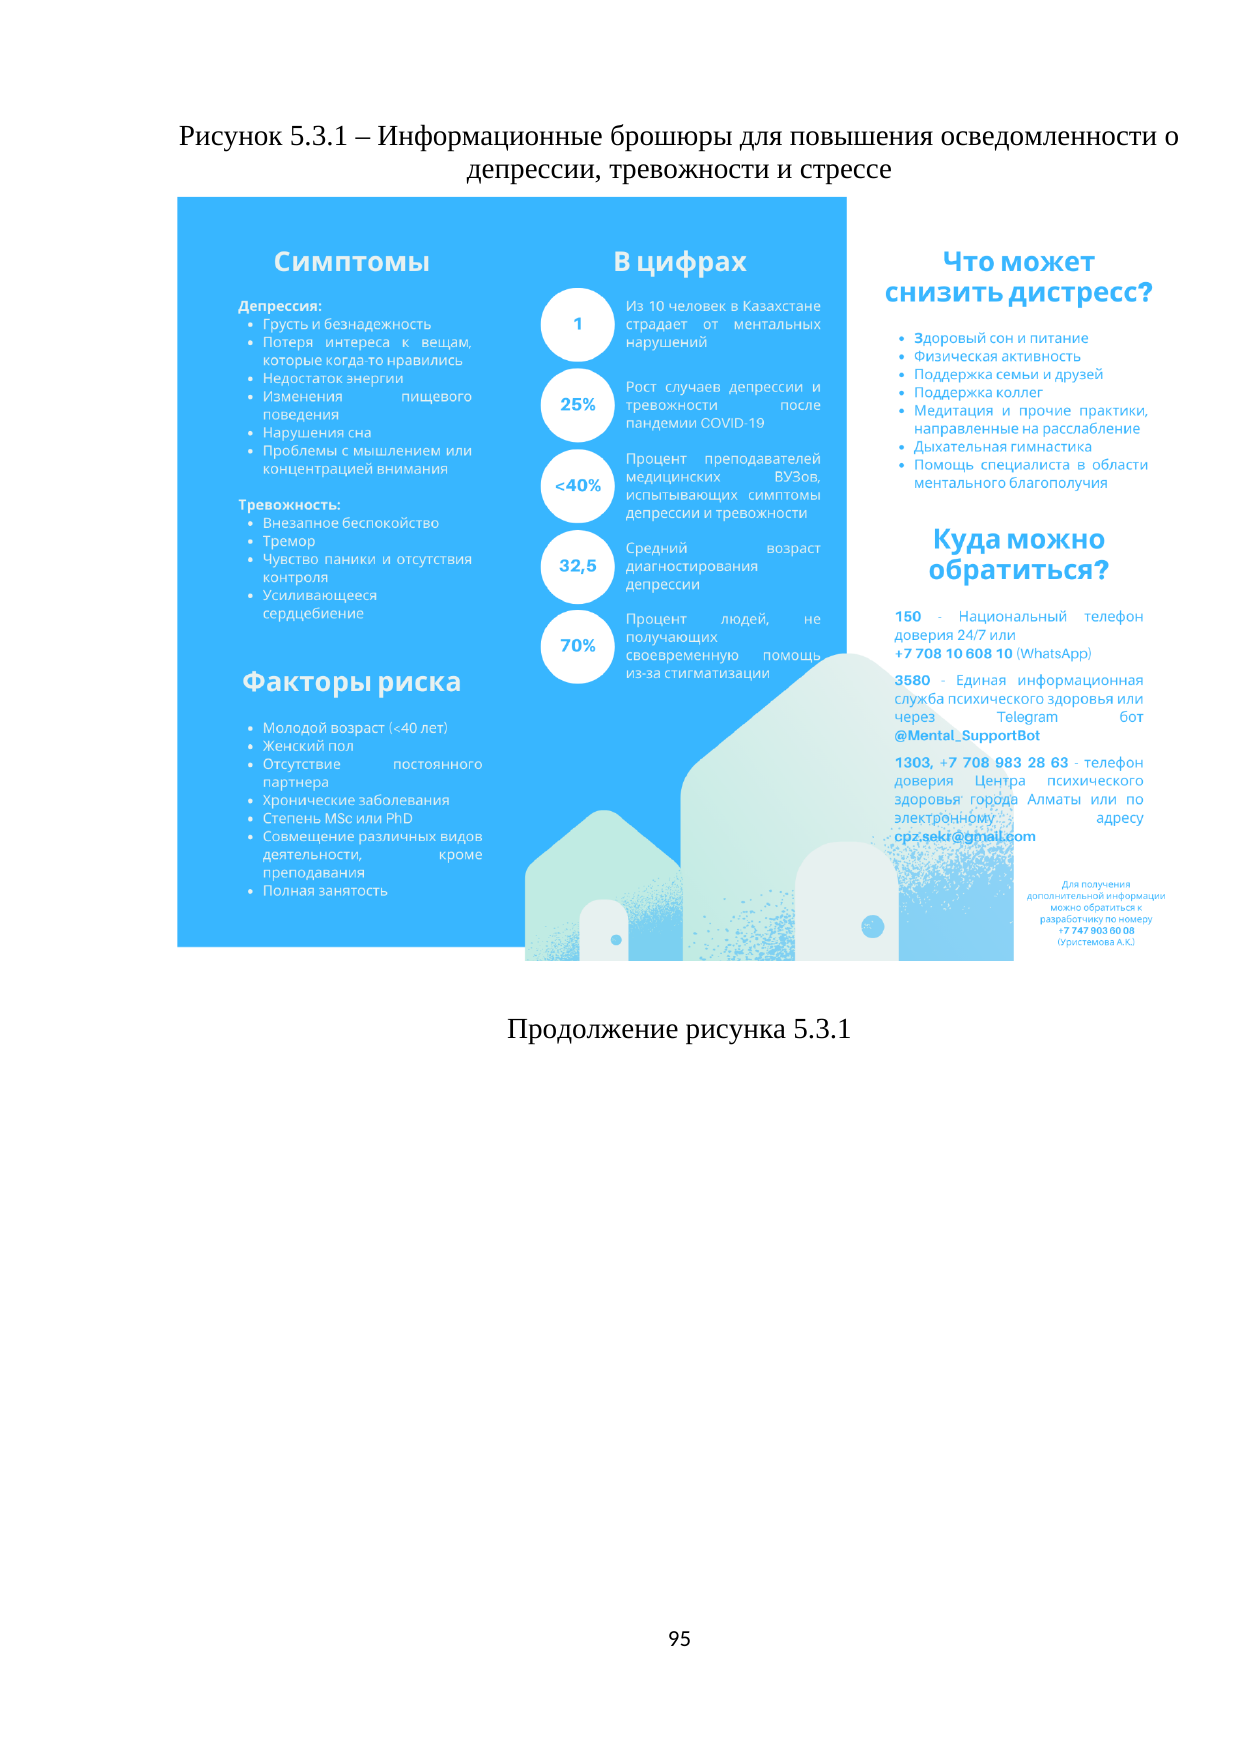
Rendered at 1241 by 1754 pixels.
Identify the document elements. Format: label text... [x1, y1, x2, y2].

text Рисунок 5.3.1 – Информационные брошюры для повышения осведомленности о депрессии, тревожности и стрессе [177, 118, 1181, 185]
text Продолжение рисунка 5.3.1 [177, 1011, 1181, 1044]
picture [177, 185, 1182, 961]
